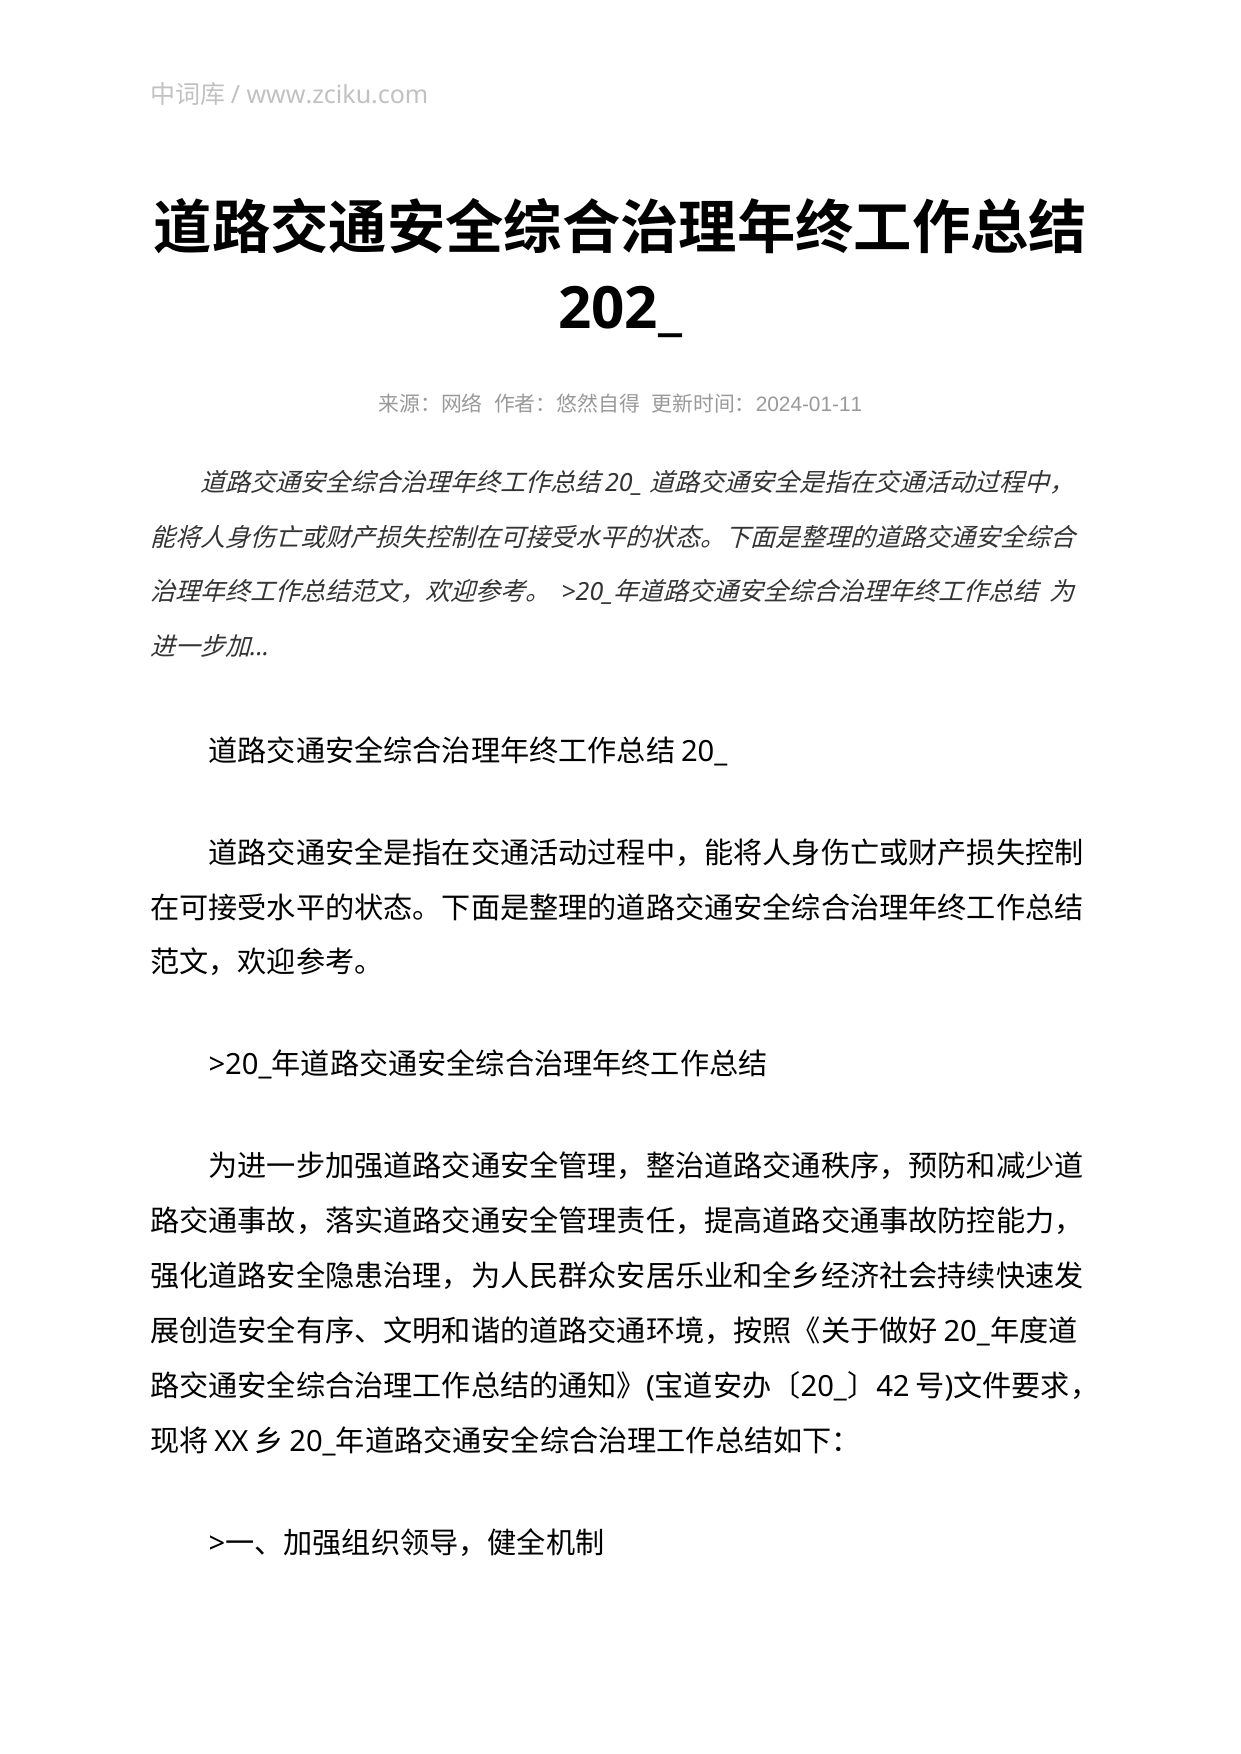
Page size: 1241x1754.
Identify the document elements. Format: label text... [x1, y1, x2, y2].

text 来源：网络 作者：悠然自得 更新时间：2024-01-11 [150, 392, 1090, 416]
subtitle 道路交通安全综合治理年终工作总结202_ [150, 181, 1090, 345]
text 道路交通安全综合治理年终工作总结20_ [150, 727, 1090, 770]
text >一、加强组织领导，健全机制 [150, 1519, 1090, 1562]
text 道路交通安全是指在交通活动过程中，能将人身伤亡或财产损失控制在可接受水平的状态。下面是整理的道路交通安全综合治理年终工作总结范文，欢迎参考。 [150, 829, 1090, 981]
text >20_年道路交通安全综合治理年终工作总结 [150, 1041, 1090, 1083]
text 道路交通安全综合治理年终工作总结20_ 道路交通安全是指在交通活动过程中，能将人身伤亡或财产损失控制在可接受水平的状态。下面是整理的道路交通安全综合治理年终工作总结范文，欢迎参考。 >20_年道路交通安全综合治理年终工作总结 为进一步加... [150, 463, 1090, 662]
text 为进一步加强道路交通安全管理，整治道路交通秩序，预防和减少道路交通事故，落实道路交通安全管理责任，提高道路交通事故防控能力，强化道路安全隐患治理，为人民群众安居乐业和全乡经济社会持续快速发展创造安全有序、文明和谐的道路交通环境，按照《关于做好20_年度道路交通安全综合治理工作总结的通知》(宝道安办〔20_〕42号)文件要求，现将XX乡20_年道路交通安全综合治理工作总结如下： [150, 1143, 1090, 1460]
